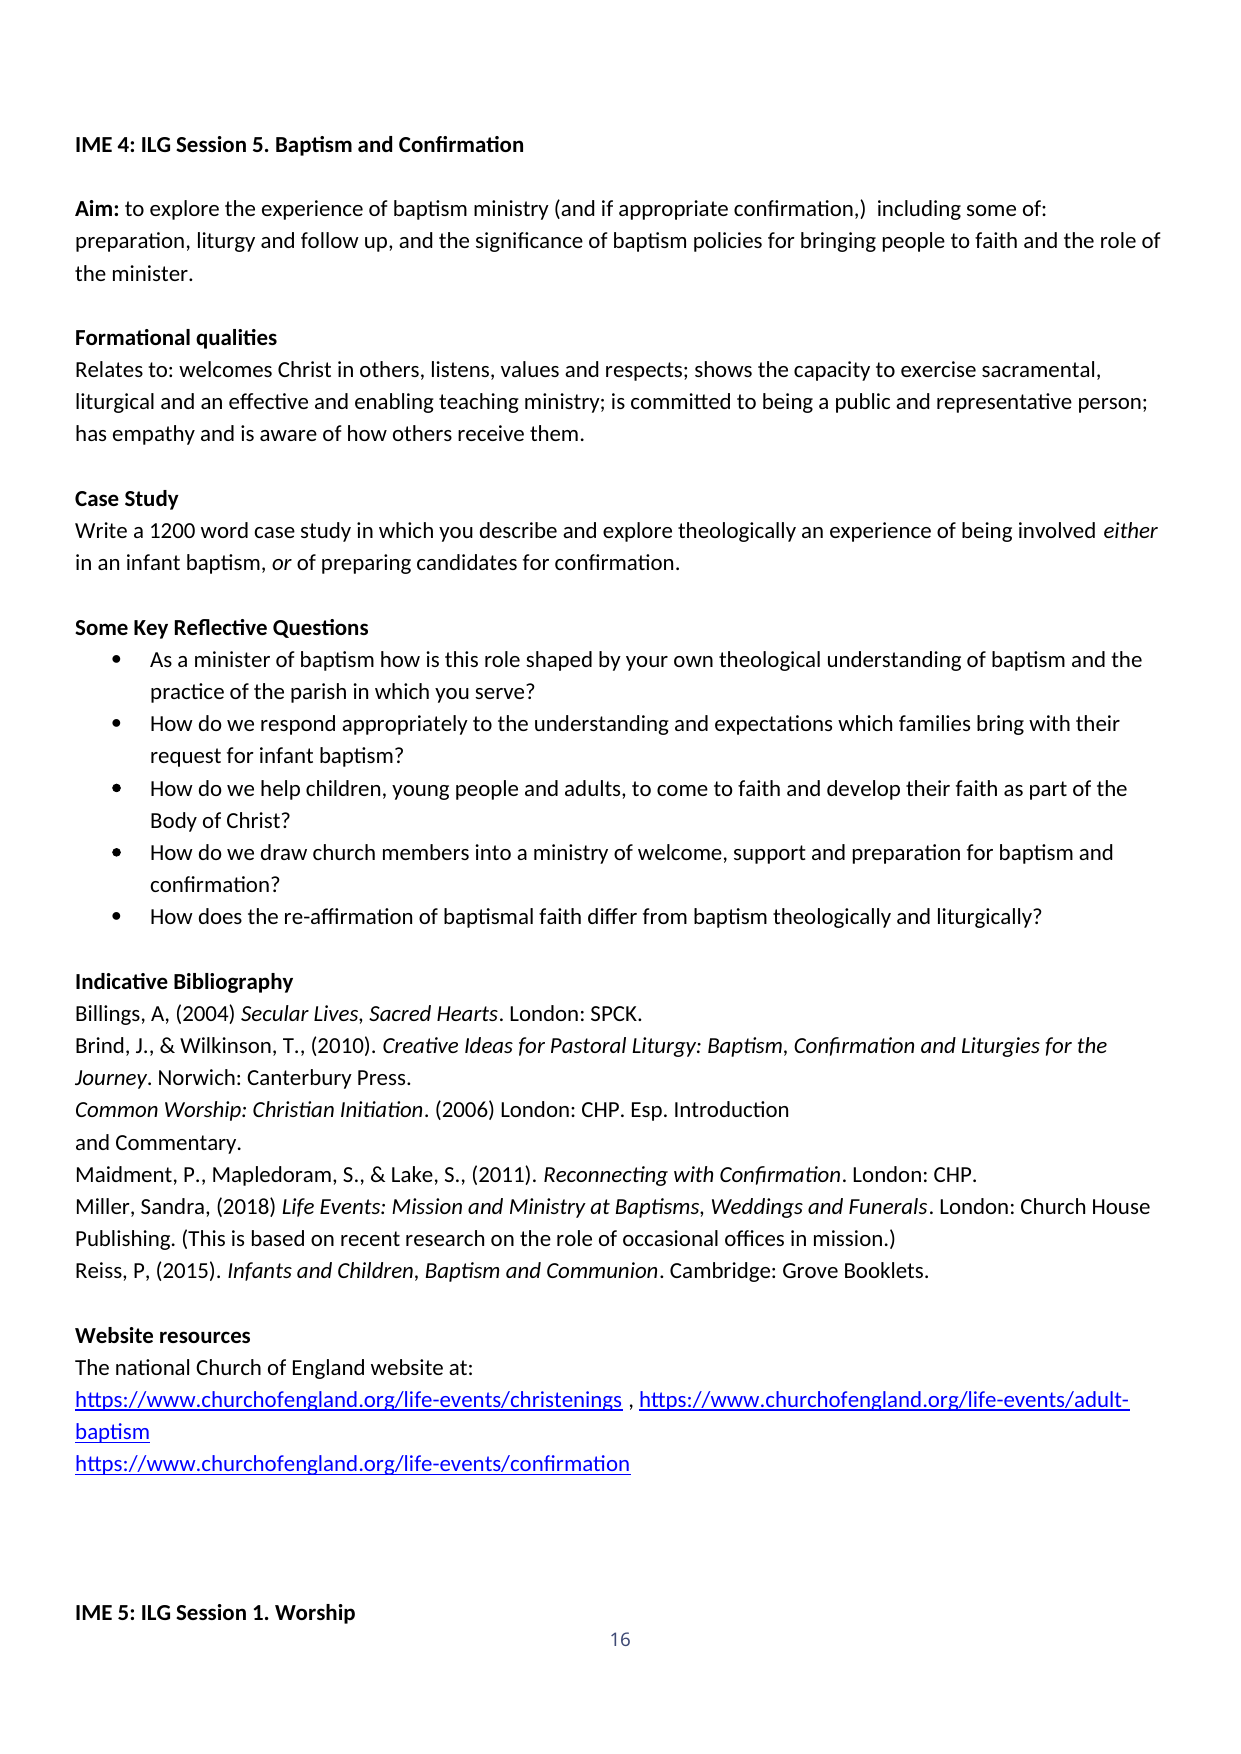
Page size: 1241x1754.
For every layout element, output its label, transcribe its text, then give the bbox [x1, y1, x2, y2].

text Relates to: welcomes Christ in others, listens, values and respects; shows the capacity to exercise sacramental, liturgical and an effective and enabling teaching ministry; is committed to being a public and representative person; has empathy and is aware of how others receive them. [75, 355, 1165, 448]
text Common Worship: Christian Initiation. (2006) London: CHP. Esp. Introduction [75, 1096, 1165, 1123]
list As a minister of baptism how is this role shaped by your own theological understanding of baptism and the practice of the parish in which you serve? [112, 645, 1165, 705]
text Case Study [75, 484, 1165, 512]
text IME 5: ILG Session 1. Worship [75, 1598, 1165, 1626]
text https://www.churchofengland.org/life-events/christenings , https://www.churchofengland.org/life-events/adult-baptism [75, 1385, 1165, 1445]
text Miller, Sandra, (2018) Life Events: Mission and Ministry at Baptisms, Weddings and Funerals. London: Church House Publishing. (This is based on recent research on the role of occasional offices in mission.) [75, 1192, 1165, 1252]
text Some Key Reflective Questions [75, 613, 1165, 641]
text Maidment, P., Mapledoram, S., & Lake, S., (2011). Reconnecting with Confirmation. London: CHP. [75, 1160, 1165, 1188]
text Write a 1200 word case study in which you describe and explore theologically an experience of being involved either in an infant baptism, or of preparing candidates for confirmation. [75, 516, 1165, 576]
list How do we draw church members into a ministry of welcome, support and preparation for baptism and confirmation? [112, 838, 1165, 898]
text Website resources [75, 1321, 1165, 1349]
text Brind, J., & Wilkinson, T., (2010). Creative Ideas for Pastoral Liturgy: Baptism, Confirmation and Liturgies for the Journey. Norwich: Canterbury Press. [75, 1031, 1165, 1091]
text https://www.churchofengland.org/life-events/confirmation [75, 1449, 1165, 1478]
text Aim: to explore the experience of baptism ministry (and if appropriate confirmation,) including some of: preparation, liturgy and follow up, and the significance of baptism policies for bringing people to faith and the role of the minister. [75, 194, 1165, 287]
text The national Church of England website at: [75, 1353, 1165, 1381]
list How does the re-affirmation of baptismal faith differ from baptism theologically and liturgically? [112, 902, 1165, 930]
text and Commentary. [75, 1128, 1165, 1156]
text Billings, A, (2004) Secular Lives, Sacred Hearts. London: SPCK. [75, 999, 1165, 1027]
list How do we help children, young people and adults, to come to faith and develop their faith as part of the Body of Christ? [112, 774, 1165, 834]
text Reiss, P, (2015). Infants and Children, Baptism and Communion. Cambridge: Grove Booklets. [75, 1256, 1165, 1284]
text Formational qualities [75, 323, 1165, 351]
text Indicative Bibliography [75, 967, 1165, 995]
list How do we respond appropriately to the understanding and expectations which families bring with their request for infant baptism? [112, 709, 1165, 769]
text IME 4: ILG Session 5. Baptism and Confirmation [75, 130, 1165, 158]
